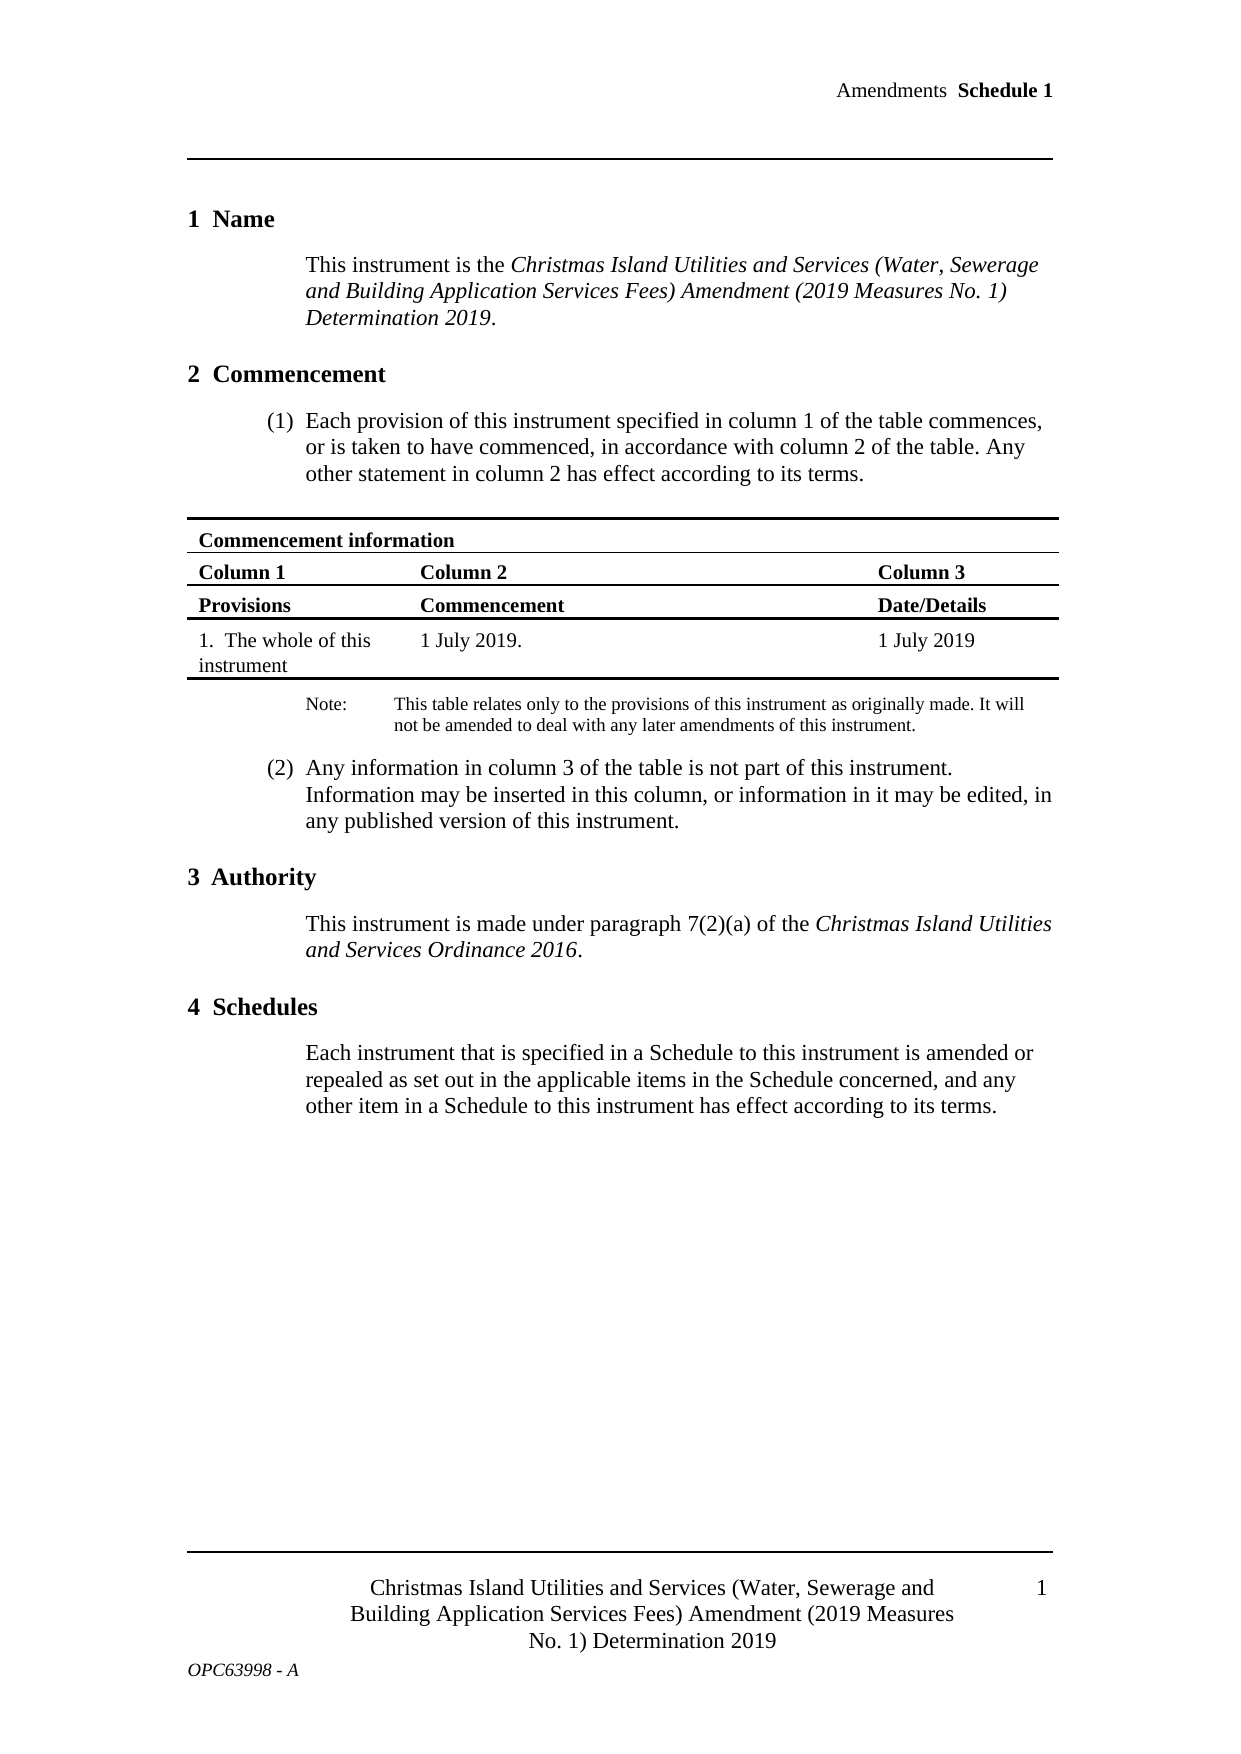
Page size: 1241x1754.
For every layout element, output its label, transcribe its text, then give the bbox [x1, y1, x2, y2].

table_cell Column 3 [866, 553, 1058, 584]
text 4 Schedules [187, 992, 1053, 1021]
text 1 Name [187, 204, 1053, 232]
table_cell Commencement [409, 586, 866, 617]
text This instrument is made under paragraph 7(2)(a) of the Christmas Island Utilities and Services Ordinance 2016. [187, 910, 1053, 963]
table_cell Column 2 [409, 553, 866, 584]
text Each instrument that is specified in a Schedule to this instrument is amended or repealed as set out in the applicable items in the Schedule concerned, and any other item in a Schedule to this instrument has effect according to its terms. [187, 1039, 1053, 1118]
table_cell Column 1 [187, 553, 409, 584]
text This instrument is the Christmas Island Utilities and Services (Water, Sewerage and Building Application Services Fees) Amendment (2019 Measures No. 1) Determination 2019. [187, 251, 1053, 330]
text (1) Each provision of this instrument specified in column 1 of the table commences, or is taken to have commenced, in accordance with column 2 of the table. Any other statement in column 2 has effect according to its terms. [187, 407, 1053, 486]
text (2) Any information in column 3 of the table is not part of this instrument. Information may be inserted in this column, or information in it may be edited, in any published version of this instrument. [187, 754, 1053, 833]
table_cell Date/Details [866, 586, 1058, 617]
text Note: This table relates only to the provisions of this instrument as originally made. It will not be amended to deal with any later amendments of this instrument. [305, 692, 1053, 736]
table_cell 1. The whole of this instrument [187, 620, 409, 677]
text 2 Commencement [187, 359, 1053, 388]
text 3 Authority [187, 862, 1053, 891]
table_cell 1 July 2019 [866, 620, 1058, 677]
table_cell 1 July 2019. [409, 620, 866, 677]
table_header Commencement information [187, 520, 1058, 552]
table_cell Provisions [187, 586, 409, 617]
